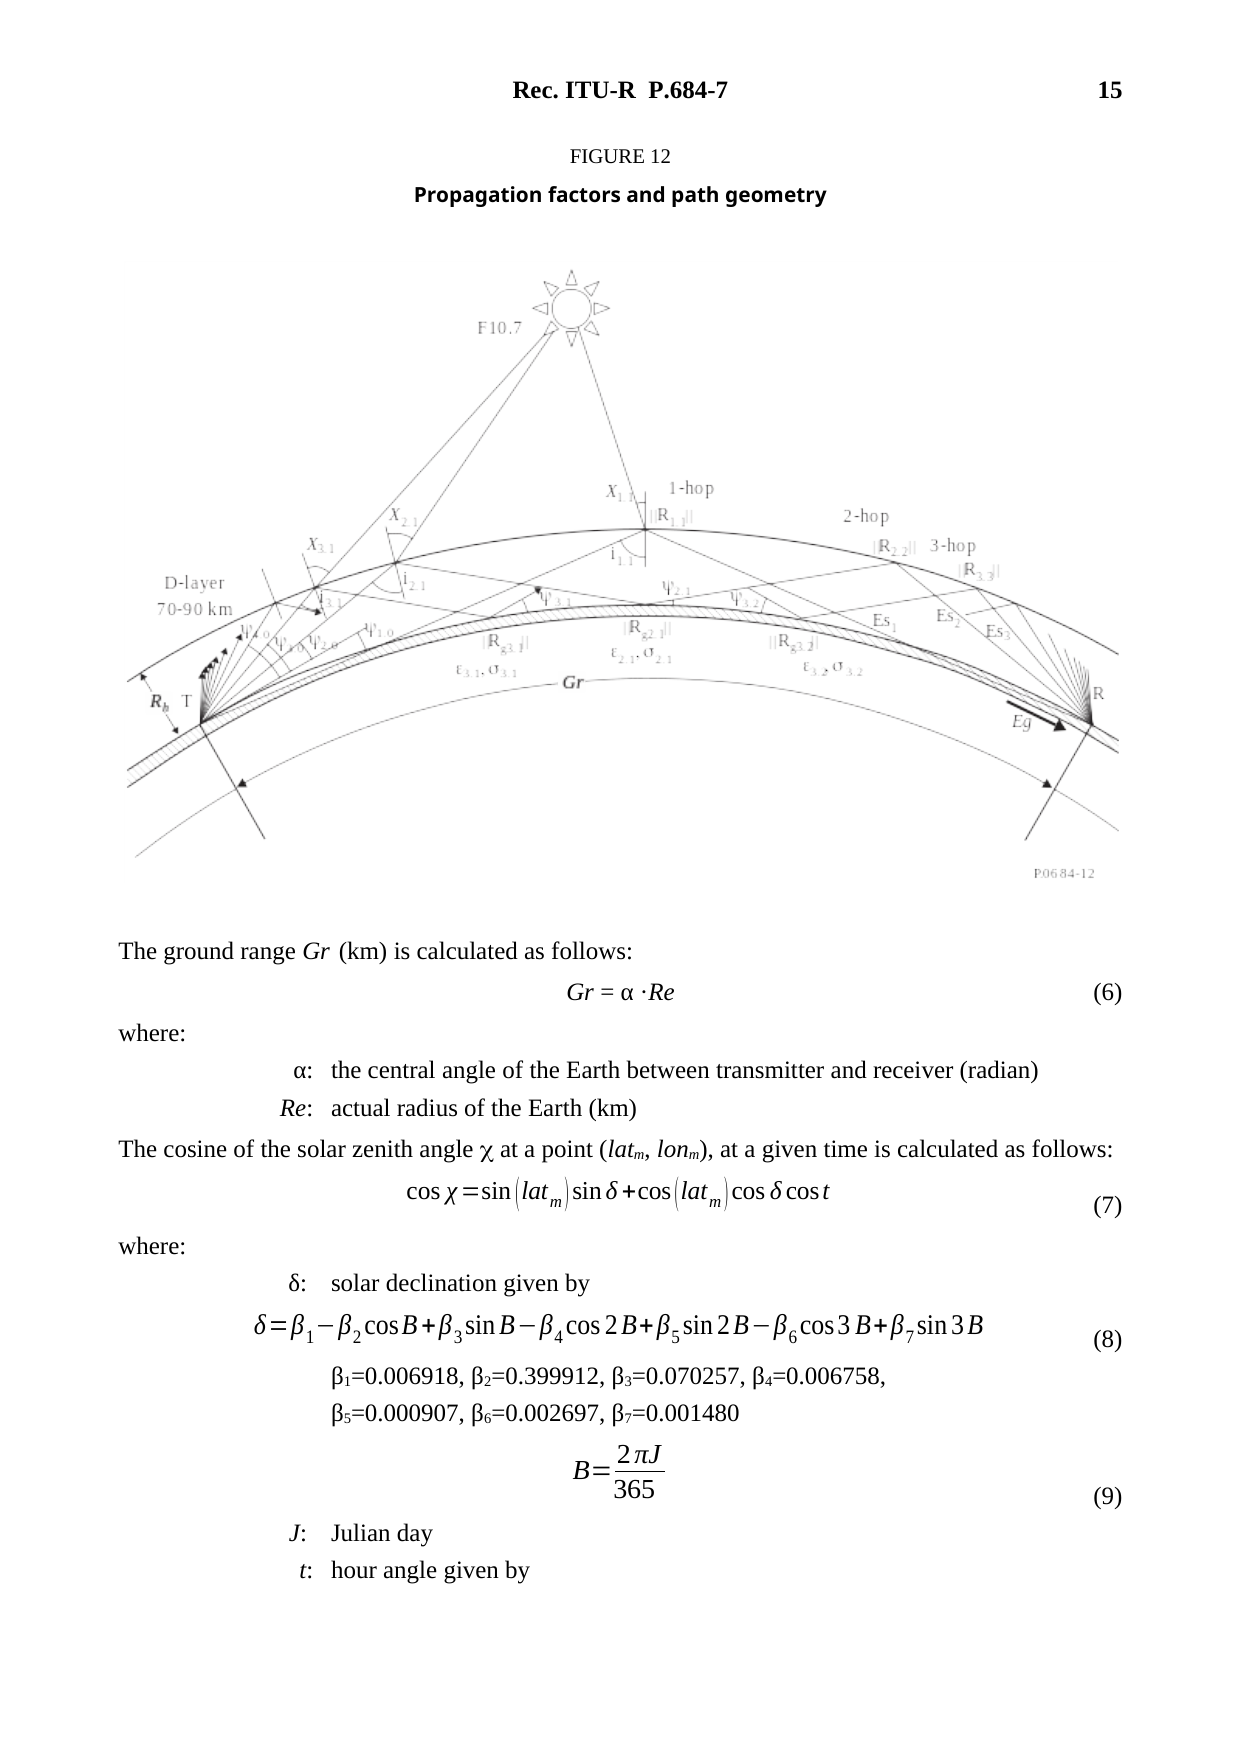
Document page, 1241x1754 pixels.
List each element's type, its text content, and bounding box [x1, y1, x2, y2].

text (8) [118, 1309, 1122, 1353]
text The cosine of the solar zenith angle at a point (latm, lonm), at a given time is calculated as follows: [118, 1134, 1122, 1163]
text β5=0.000907, β6=0.002697, β7=0.001480 [118, 1398, 1122, 1427]
text α: the central angle of the Earth between transmitter and receiver (radian) [118, 1056, 1122, 1084]
text where: [118, 1231, 1122, 1260]
text Figure 12 [118, 144, 1122, 168]
text δ: solar declination given by [118, 1268, 1122, 1297]
text J: Julian day [118, 1518, 1122, 1547]
text (9) [118, 1439, 1122, 1510]
text The ground range Gr (km) is calculated as follows: [118, 936, 1122, 965]
title Propagation factors and path geometry [118, 180, 1122, 209]
text t: hour angle given by [118, 1555, 1122, 1584]
text where: [118, 1018, 1122, 1047]
text β1=0.006918, β2=0.399912, β3=0.070257, β4=0.006758, [118, 1361, 1122, 1390]
text (7) [118, 1175, 1122, 1219]
text Gr = α ·Re (6) [118, 977, 1122, 1006]
text Re: actual radius of the Earth (km) [118, 1093, 1122, 1121]
